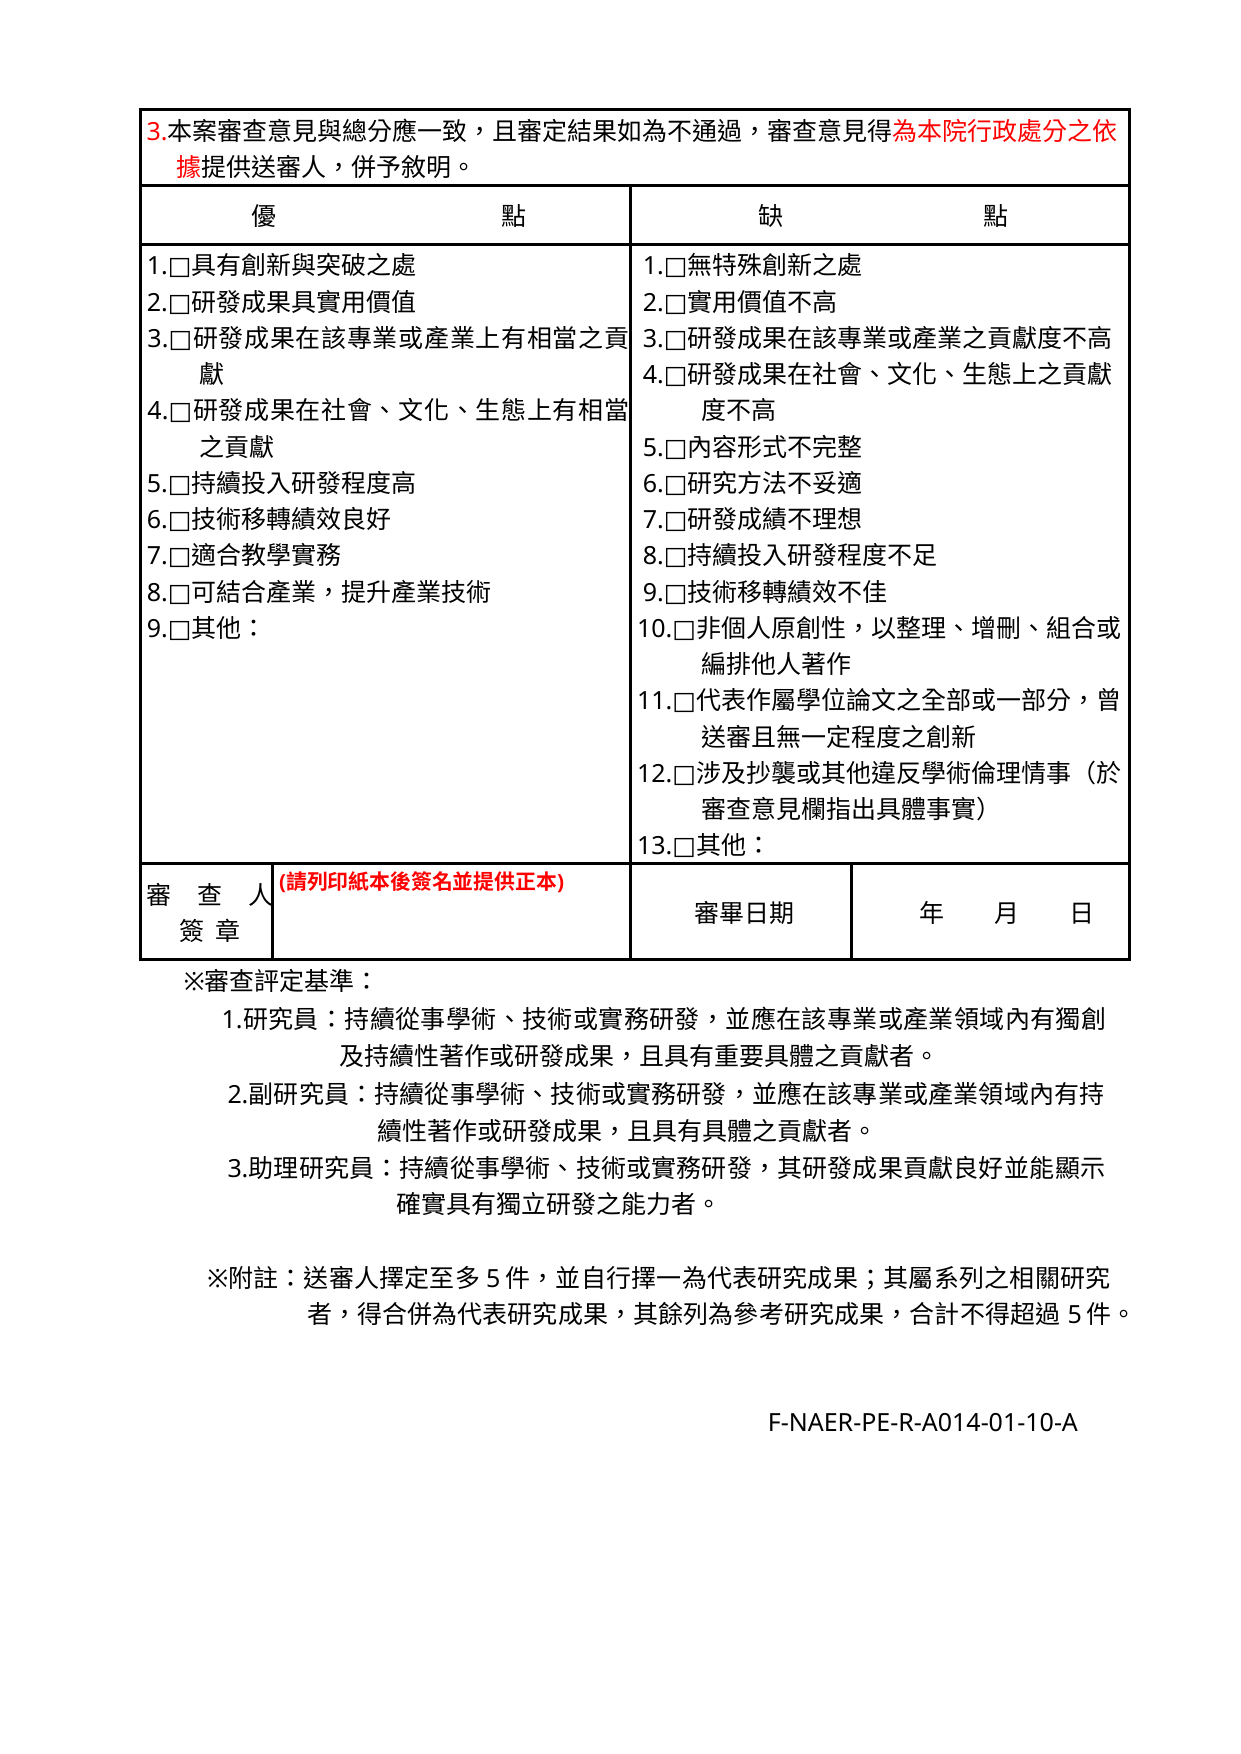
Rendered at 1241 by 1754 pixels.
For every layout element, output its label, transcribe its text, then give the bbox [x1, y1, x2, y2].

table_cell 1.□無特殊創新之處 2.□實用價值不高 3.□研發成果在該專業或產業之貢獻度不高 4.□研發成果在社會、文化、生態上之貢獻度不高 5.□內容形式不完整 6.□研究方法不妥適 7.□研發成績不理想 8.□持續投入研發程度不足 9.□技術移轉績效不佳 10.□非個人原創性，以整理、增刪、組合或編排他人著作 11.□代表作屬學位論文之全部或一部分，曾送審且無一定程度之創新 12.□涉及抄襲或其他違反學術倫理情事（於審查意見欄指出具體事實） 13.□其他： [632, 246, 1128, 862]
table_cell 優 點 [142, 187, 629, 243]
table_cell (請列印紙本後簽名並提供正本) [274, 865, 629, 958]
table_cell 1.□具有創新與突破之處 2.□研發成果具實用價值 3.□研發成果在該專業或產業上有相當之貢獻 4.□研發成果在社會、文化、生態上有相當之貢獻 5.□持續投入研發程度高 6.□技術移轉績效良好 7.□適合教學實務 8.□可結合產業，提升產業技術 9.□其他： [142, 246, 629, 862]
text ※附註：送審人擇定至多5件，並自行擇一為代表研究成果；其屬系列之相關研究者，得合併為代表研究成果，其餘列為參考研究成果，合計不得超過5件。 [207, 1259, 1112, 1367]
text ※審查評定基準： [177, 961, 1092, 999]
table_cell 缺 點 [632, 187, 1128, 243]
text 1.研究員：持續從事學術、技術或實務研發，並應在該專業或產業領域內有獨創及持續性著作或研發成果，且具有重要具體之貢獻者。 [221, 999, 1107, 1074]
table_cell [142, 111, 1128, 184]
table_cell 審畢日期 [632, 865, 850, 958]
text 3.助理研究員：持續從事學術、技術或實務研發，其研發成果貢獻良好並能顯示確實具有獨立研發之能力者。 [227, 1149, 1107, 1221]
text 2.副研究員：持續從事學術、技術或實務研發，並應在該專業或產業領域內有持續性著作或研發成果，且具有具體之貢獻者。 [227, 1074, 1107, 1149]
table_cell 年 月 日 [853, 865, 1128, 958]
table_cell 審查人 簽 章 [142, 865, 271, 958]
